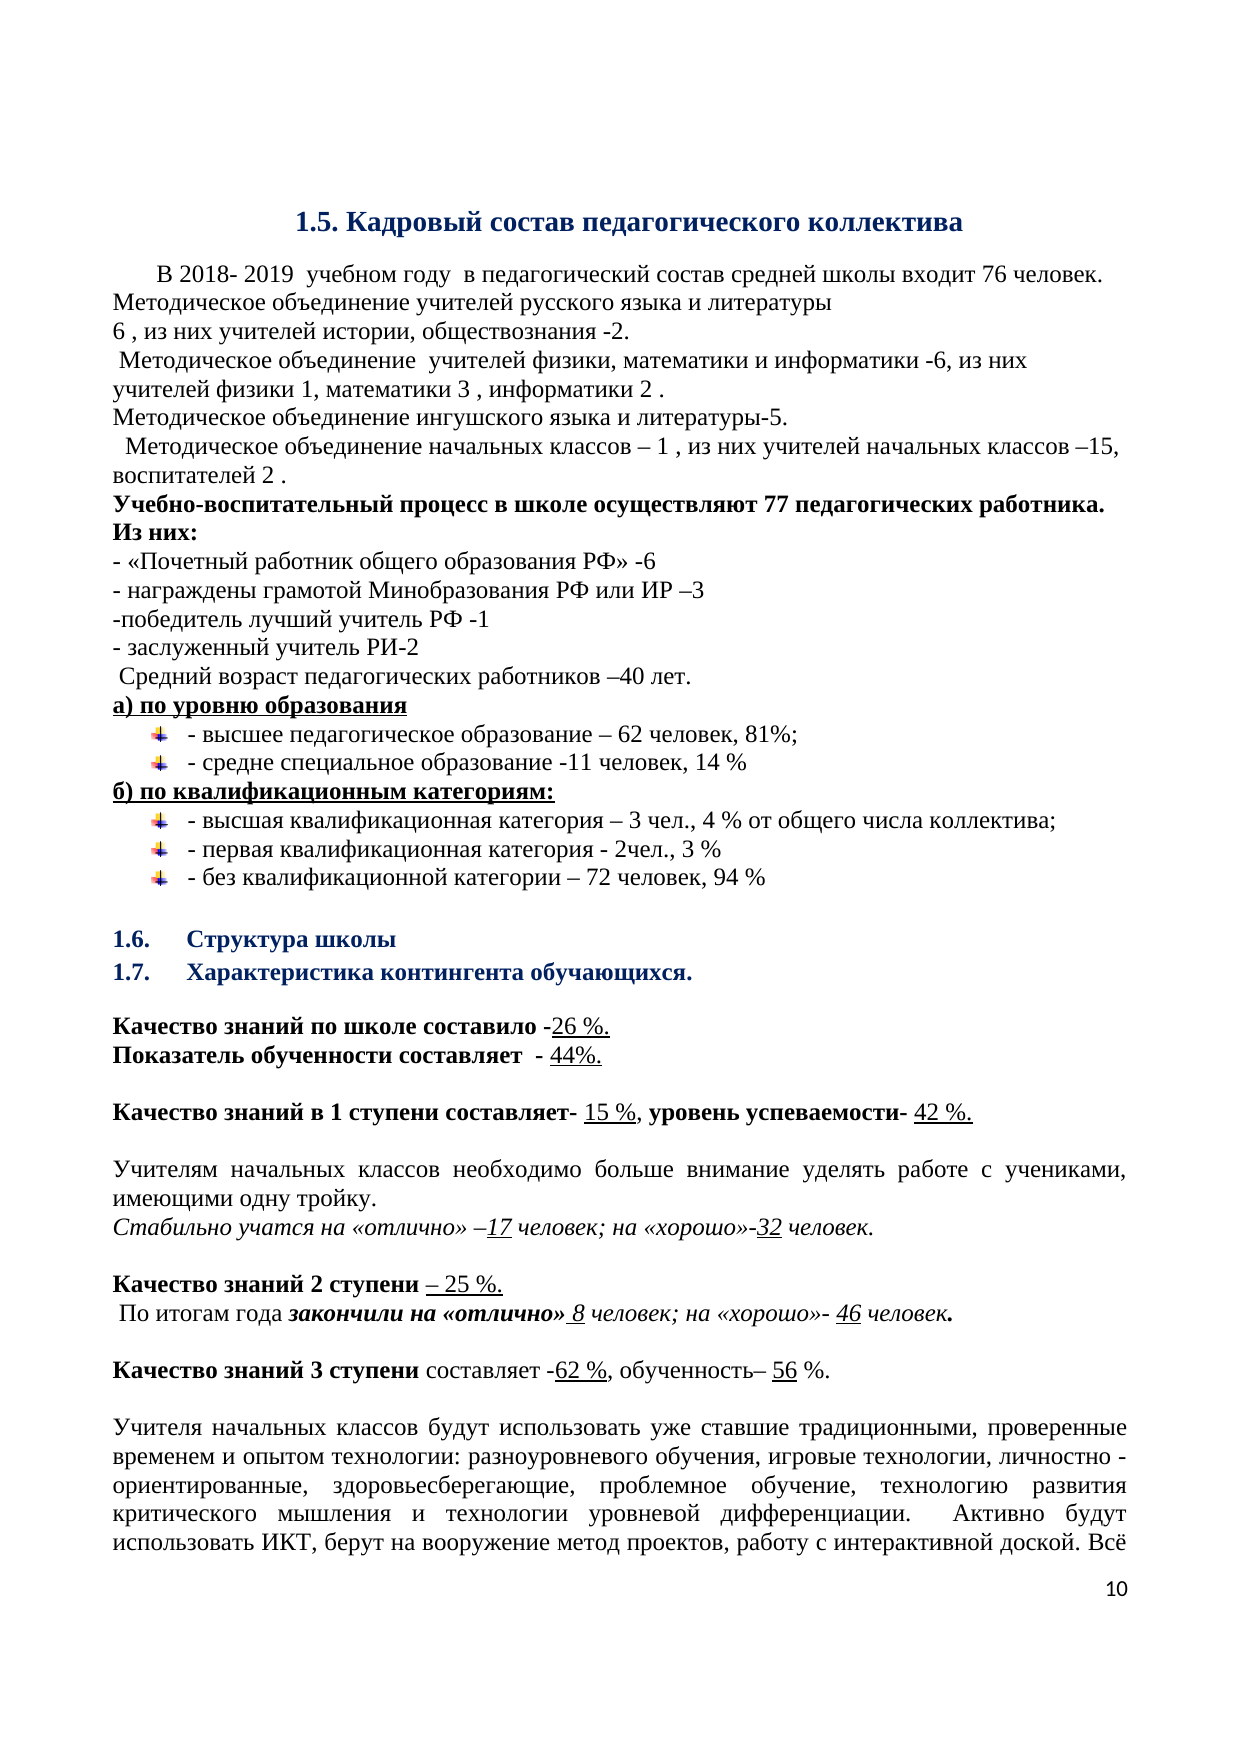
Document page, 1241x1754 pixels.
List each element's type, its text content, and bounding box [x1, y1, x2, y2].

text - «Почетный работник общего образования РФ» -6 [112, 546, 1128, 575]
text - награждены грамотой Минобразования РФ или ИР –3 [112, 575, 1128, 604]
text Качество знаний 3 ступени составляет -62 %, обученность– 56 %. [112, 1355, 1128, 1384]
picture [151, 754, 168, 771]
picture [151, 869, 168, 886]
text - заслуженный учитель РИ-2 [112, 632, 1128, 661]
picture [151, 840, 168, 857]
text 1.7. Характеристика контингента обучающихся. [112, 957, 1128, 986]
text Качество знаний по школе составило -26 %. [112, 1011, 1128, 1040]
text Средний возраст педагогических работников –40 лет. [112, 661, 1128, 690]
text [112, 1412, 1128, 1556]
text Качество знаний в 1 ступени составляет- 15 %, уровень успеваемости- 42 %. [112, 1097, 1128, 1126]
text -победитель лучший учитель РФ -1 [112, 604, 1128, 632]
text Показатель обученности составляет - 44%. [112, 1040, 1128, 1069]
text а) по уровню образования [112, 690, 1128, 719]
text Методическое объединение ингушского языка и литературы-5. [112, 402, 1128, 431]
picture [151, 811, 168, 829]
text Методическое объединение начальных классов – 1 , из них учителей начальных классов –15, воспитателей 2 . [112, 431, 1128, 489]
list - высшее педагогическое образование – 62 человек, 81%; [150, 719, 1128, 747]
text 1.6. Структура школы [112, 924, 1128, 953]
list - высшая квалификационная категория – 3 чел., 4 % от общего числа коллектива; [150, 805, 1128, 834]
text Качество знаний 2 ступени – 25 %. [112, 1269, 1128, 1298]
text Методическое объединение учителей физики, математики и информатики -6, из них учителей физики 1, математики 3 , информатики 2 . [112, 345, 1128, 402]
list - средне специальное образование -11 человек, 14 % [150, 747, 1128, 776]
picture [151, 725, 168, 742]
text Учебно-воспитательный процесс в школе осуществляют 77 педагогических работника. Из них: [112, 489, 1128, 546]
list - первая квалификационная категория - 2чел., 3 % [150, 834, 1128, 862]
list - без квалификационной категории – 72 человек, 94 % [150, 862, 1128, 891]
text Стабильно учатся на «отлично» –17 человек; на «хорошо»-32 человек. [112, 1212, 1128, 1240]
text Учителям начальных классов необходимо больше внимание уделять работе с учениками, имеющими одну тройку. [112, 1154, 1128, 1212]
text 1.5. Кадровый состав педагогического коллектива [112, 204, 1128, 238]
text В 2018- 2019 учебном году в педагогический состав средней школы входит 76 человек. Методическое объединение учителей русского языка и литературы [112, 259, 1128, 316]
text б) по квалификационным категориям: [112, 776, 1128, 805]
text По итогам года закончили на «отлично» 8 человек; на «хорошо»- 46 человек. [112, 1298, 1128, 1327]
text 6 , из них учителей истории, обществознания -2. [112, 316, 1128, 345]
